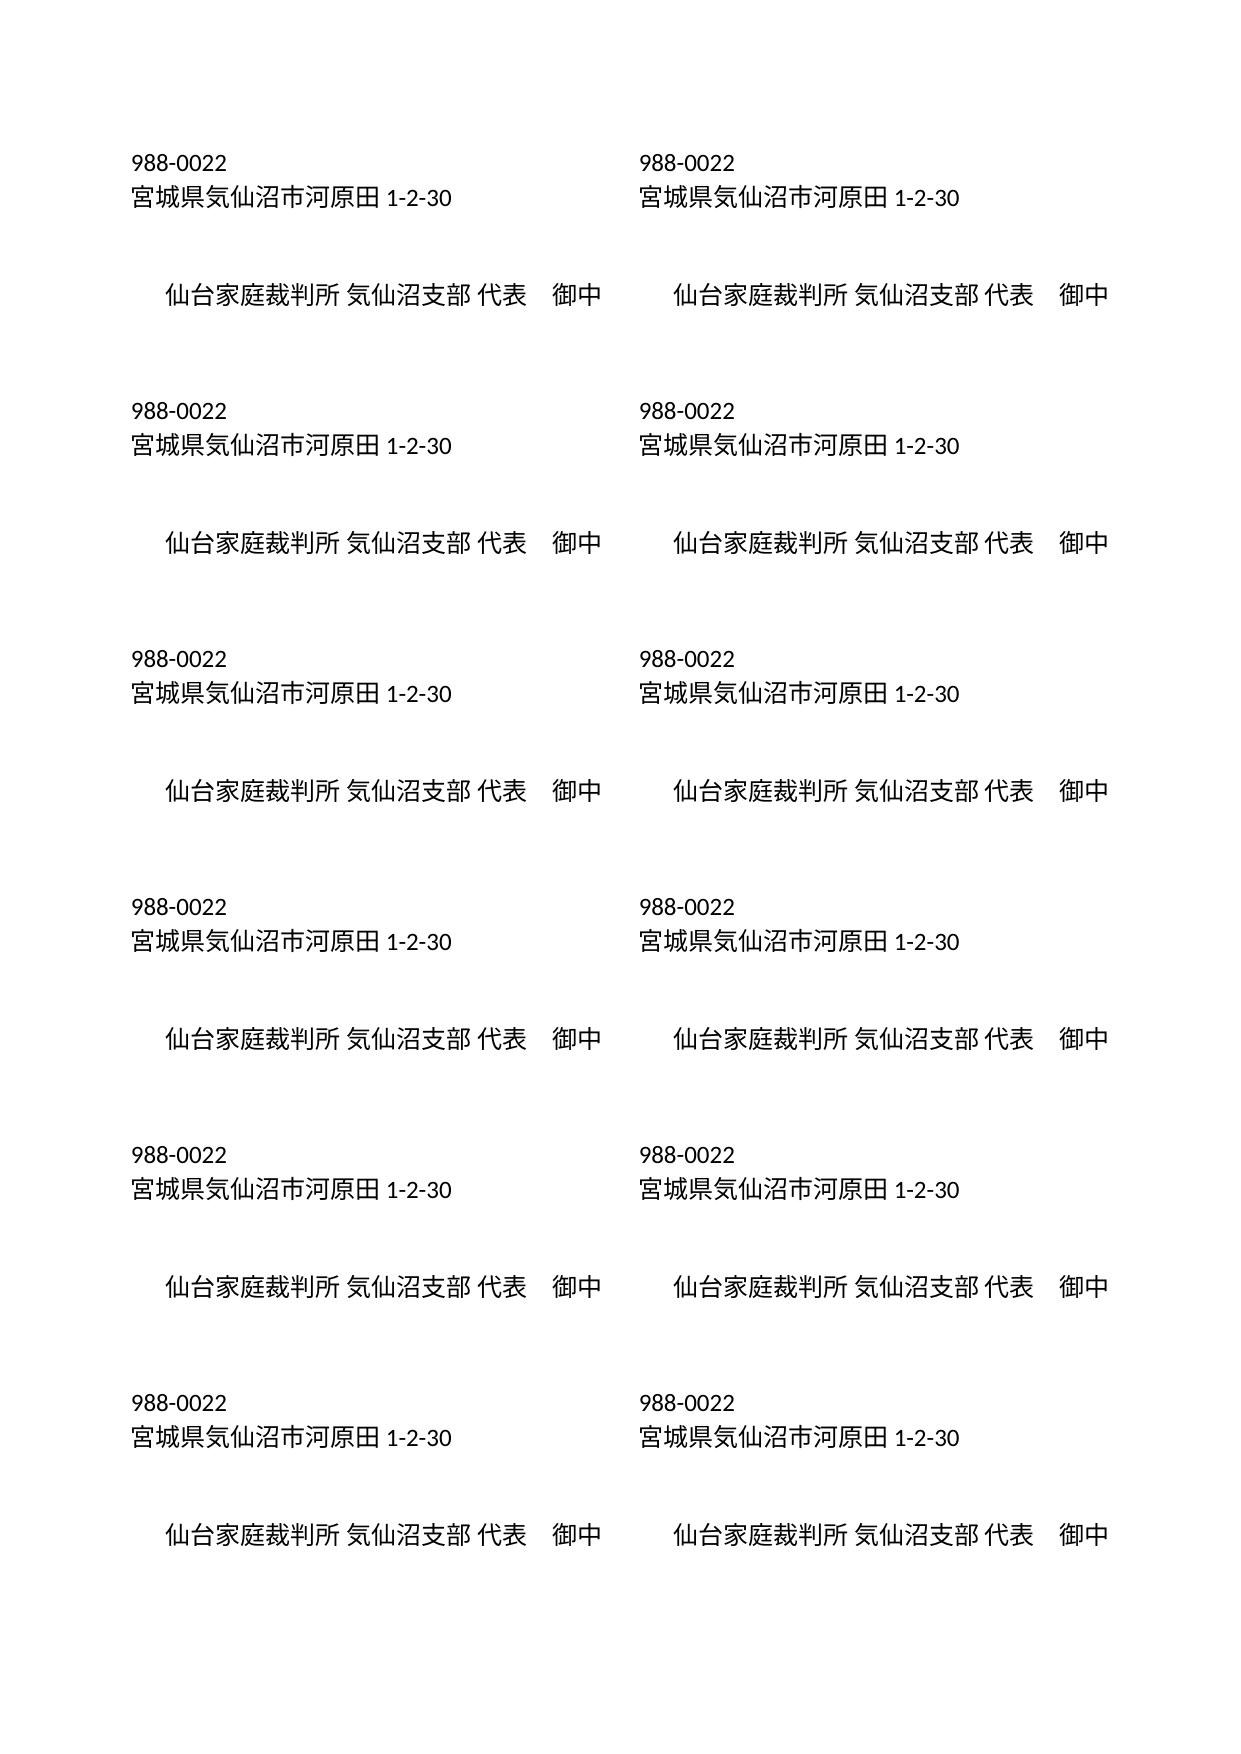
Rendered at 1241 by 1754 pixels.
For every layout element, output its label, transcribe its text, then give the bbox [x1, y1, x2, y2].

table_header 988-0022 宮城県気仙沼市河原田1-2-30 仙台家庭裁判所 気仙沼支部 代表 御中 [620, 136, 1128, 384]
table_cell 988-0022 宮城県気仙沼市河原田1-2-30 仙台家庭裁判所 気仙沼支部 代表 御中 [620, 632, 1128, 880]
table_cell 988-0022 宮城県気仙沼市河原田1-2-30 仙台家庭裁判所 気仙沼支部 代表 御中 [112, 384, 620, 632]
table_cell 988-0022 宮城県気仙沼市河原田1-2-30 仙台家庭裁判所 気仙沼支部 代表 御中 [620, 880, 1128, 1128]
table_cell 988-0022 宮城県気仙沼市河原田1-2-30 仙台家庭裁判所 気仙沼支部 代表 御中 [620, 1128, 1128, 1376]
table_cell 988-0022 宮城県気仙沼市河原田1-2-30 仙台家庭裁判所 気仙沼支部 代表 御中 [112, 1376, 620, 1624]
table_cell 988-0022 宮城県気仙沼市河原田1-2-30 仙台家庭裁判所 気仙沼支部 代表 御中 [112, 632, 620, 880]
table_cell 988-0022 宮城県気仙沼市河原田1-2-30 仙台家庭裁判所 気仙沼支部 代表 御中 [112, 1128, 620, 1376]
table_header 988-0022 宮城県気仙沼市河原田1-2-30 仙台家庭裁判所 気仙沼支部 代表 御中 [112, 136, 620, 384]
table_cell 988-0022 宮城県気仙沼市河原田1-2-30 仙台家庭裁判所 気仙沼支部 代表 御中 [112, 880, 620, 1128]
table_cell 988-0022 宮城県気仙沼市河原田1-2-30 仙台家庭裁判所 気仙沼支部 代表 御中 [620, 384, 1128, 632]
table_cell 988-0022 宮城県気仙沼市河原田1-2-30 仙台家庭裁判所 気仙沼支部 代表 御中 [620, 1376, 1128, 1624]
